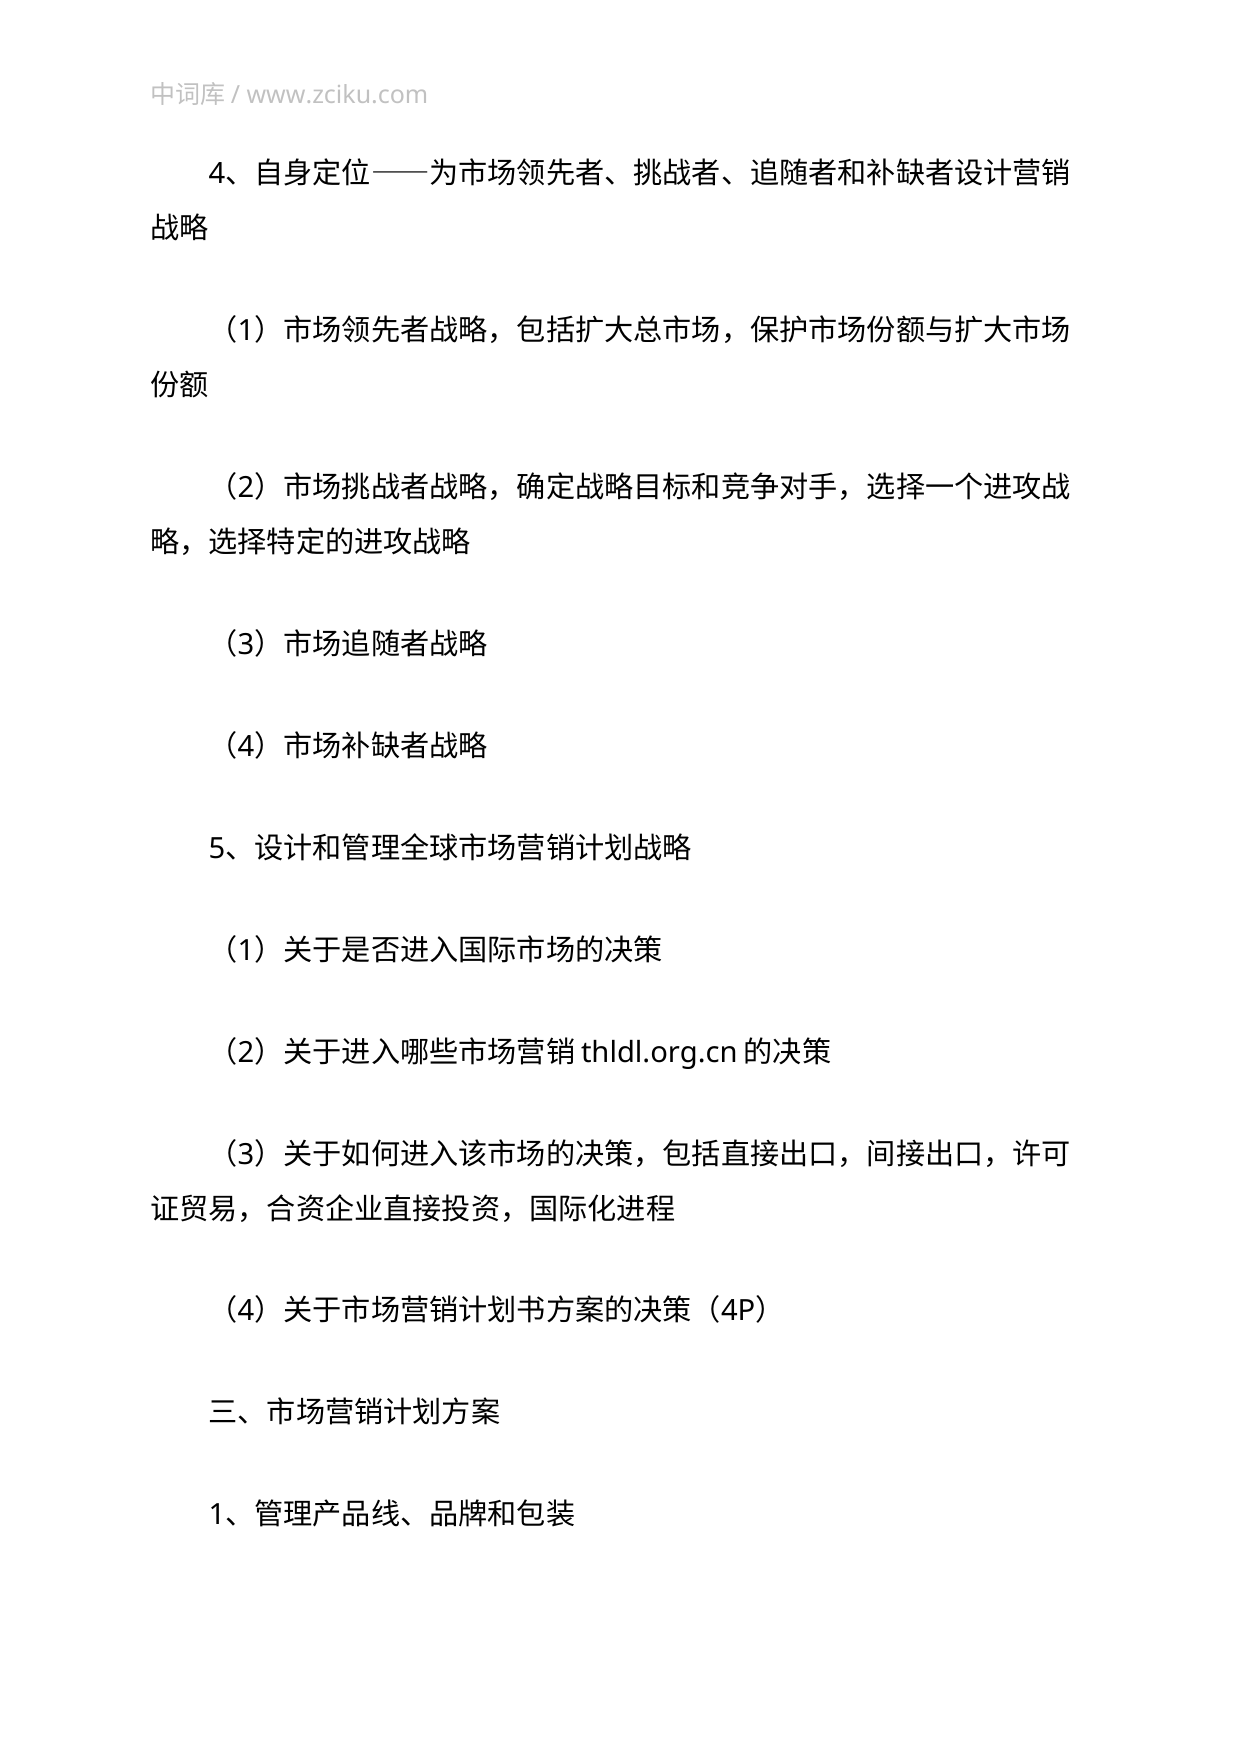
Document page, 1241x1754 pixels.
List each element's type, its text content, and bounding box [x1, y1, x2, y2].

text 5、设计和管理全球市场营销计划战略 [150, 824, 1090, 867]
text （3）关于如何进入该市场的决策，包括直接出口，间接出口，许可证贸易，合资企业直接投资，国际化进程 [150, 1130, 1090, 1227]
text （3）市场追随者战略 [150, 620, 1090, 663]
text （4）市场补缺者战略 [150, 722, 1090, 765]
text （2）关于进入哪些市场营销thldl.org.cn的决策 [150, 1028, 1090, 1071]
text （1）市场领先者战略，包括扩大总市场，保护市场份额与扩大市场份额 [150, 307, 1090, 404]
text （4）关于市场营销计划书方案的决策（4P） [150, 1287, 1090, 1329]
text （2）市场挑战者战略，确定战略目标和竞争对手，选择一个进攻战略，选择特定的进攻战略 [150, 463, 1090, 561]
text （1）关于是否进入国际市场的决策 [150, 926, 1090, 969]
text 三、市场营销计划方案 [150, 1389, 1090, 1431]
text 4、自身定位——为市场领先者、挑战者、追随者和补缺者设计营销战略 [150, 150, 1090, 247]
text 1、管理产品线、品牌和包装 [150, 1491, 1090, 1533]
